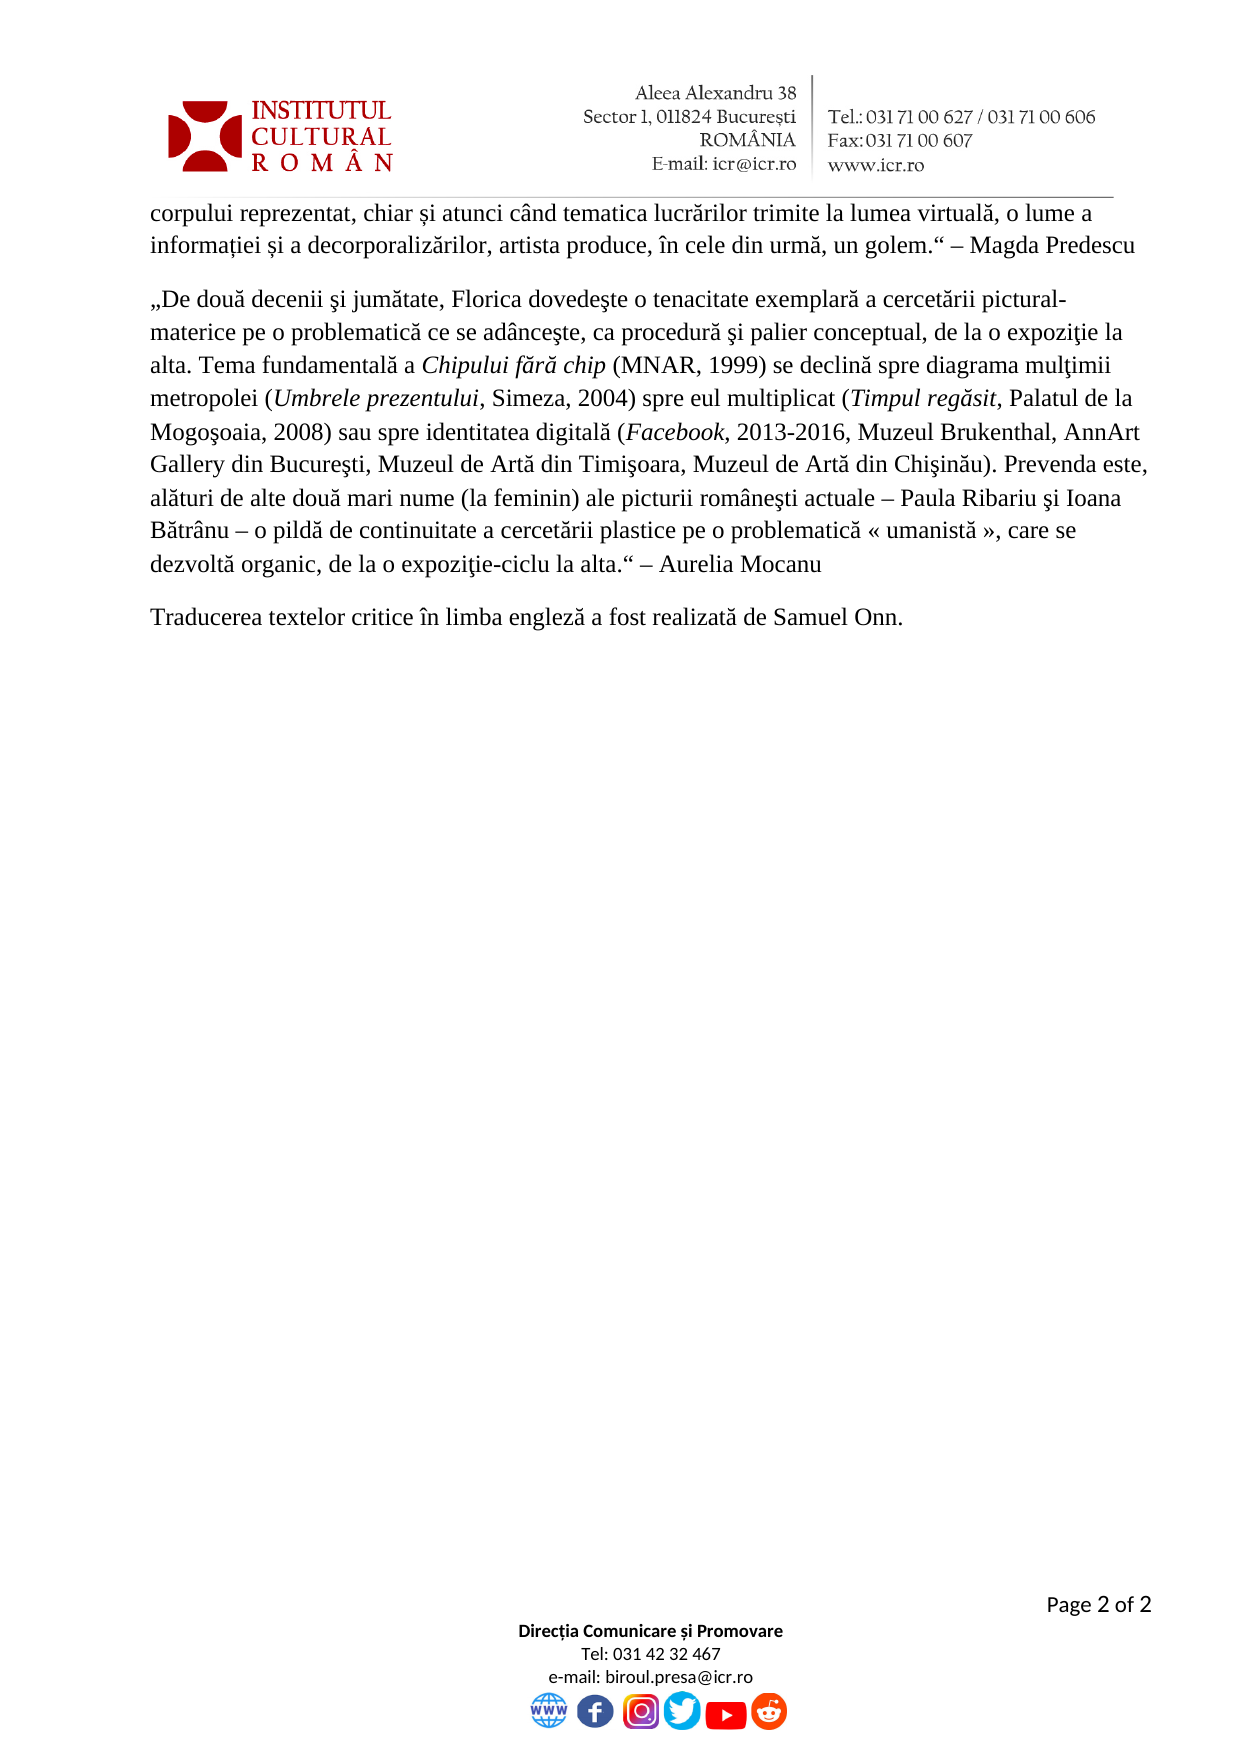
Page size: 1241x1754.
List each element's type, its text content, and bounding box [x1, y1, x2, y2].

picture [687, 1691, 787, 1730]
picture [670, 1699, 695, 1723]
picture [663, 1717, 675, 1730]
picture [663, 1691, 677, 1705]
picture [577, 1693, 616, 1730]
text Traducerea textelor critice în limba engleză a fost realizată de Samuel Onn. [150, 602, 1152, 631]
picture [150, 75, 1114, 198]
picture [527, 1689, 571, 1730]
picture [623, 1694, 659, 1729]
text „De două decenii şi jumătate, Florica dovedeşte o tenacitate exemplară a cercetării pictural-materice pe o problematică ce se adânceşte, ca procedură şi palier conceptual, de la o expoziţie la alta. Tema fundamentală a Chipului fără chip (MNAR, 1999) se declină spre diagrama mulţimii metropolei (Umbrele prezentului, Simeza, 2004) spre eul multiplicat (Timpul regăsit, Palatul de la Mogoşoaia, 2008) sau spre identitatea digitală (Facebook, 2013-2016, Muzeul Brukenthal, AnnArt Gallery din Bucureşti, Muzeul de Artă din Timişoara, Muzeul de Artă din Chişinău). Prevenda este, alături de alte două mari nume (la feminin) ale picturii româneşti actuale – Paula Ribariu şi Ioana Bătrânu – o pildă de continuitate a cercetării plastice pe o problematică « umanistă », care se dezvoltă organic, de la o expoziţie-ciclu la alta.“ – Aurelia Mocanu [150, 284, 1152, 577]
